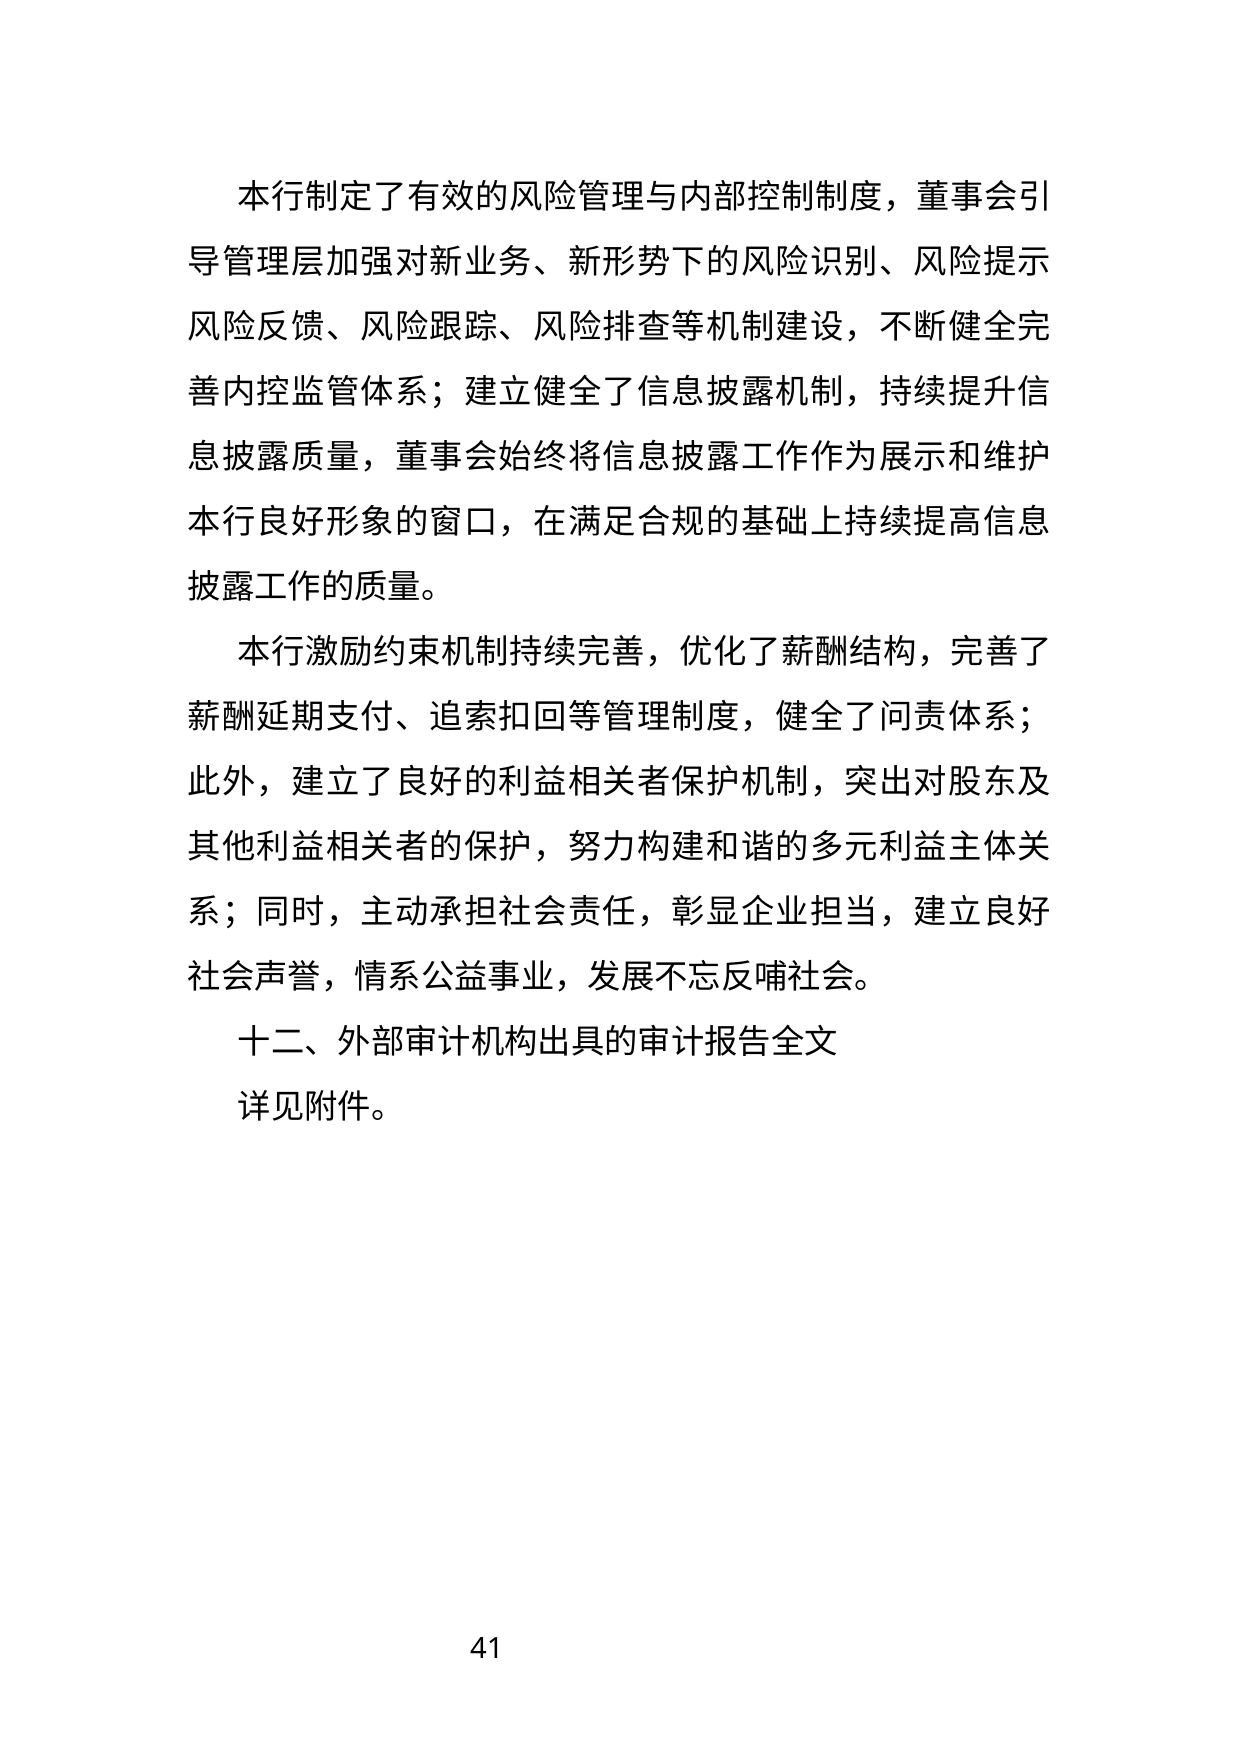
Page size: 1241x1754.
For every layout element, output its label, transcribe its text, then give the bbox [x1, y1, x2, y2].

text 十二、外部审计机构出具的审计报告全文 [187, 1007, 1053, 1072]
text 详见附件。 [187, 1072, 1053, 1137]
text 本行激励约束机制持续完善，优化了薪酬结构，完善了薪酬延期支付、追索扣回等管理制度，健全了问责体系；此外，建立了良好的利益相关者保护机制，突出对股东及其他利益相关者的保护，努力构建和谐的多元利益主体关系；同时，主动承担社会责任，彰显企业担当，建立良好社会声誉，情系公益事业，发展不忘反哺社会。 [187, 617, 1053, 1007]
text 本行制定了有效的风险管理与内部控制制度，董事会引导管理层加强对新业务、新形势下的风险识别、风险提示、风险反馈、风险跟踪、风险排查等机制建设，不断健全完善内控监管体系；建立健全了信息披露机制，持续提升信息披露质量，董事会始终将信息披露工作作为展示和维护本行良好形象的窗口，在满足合规的基础上持续提高信息披露工作的质量。 [187, 162, 1053, 617]
